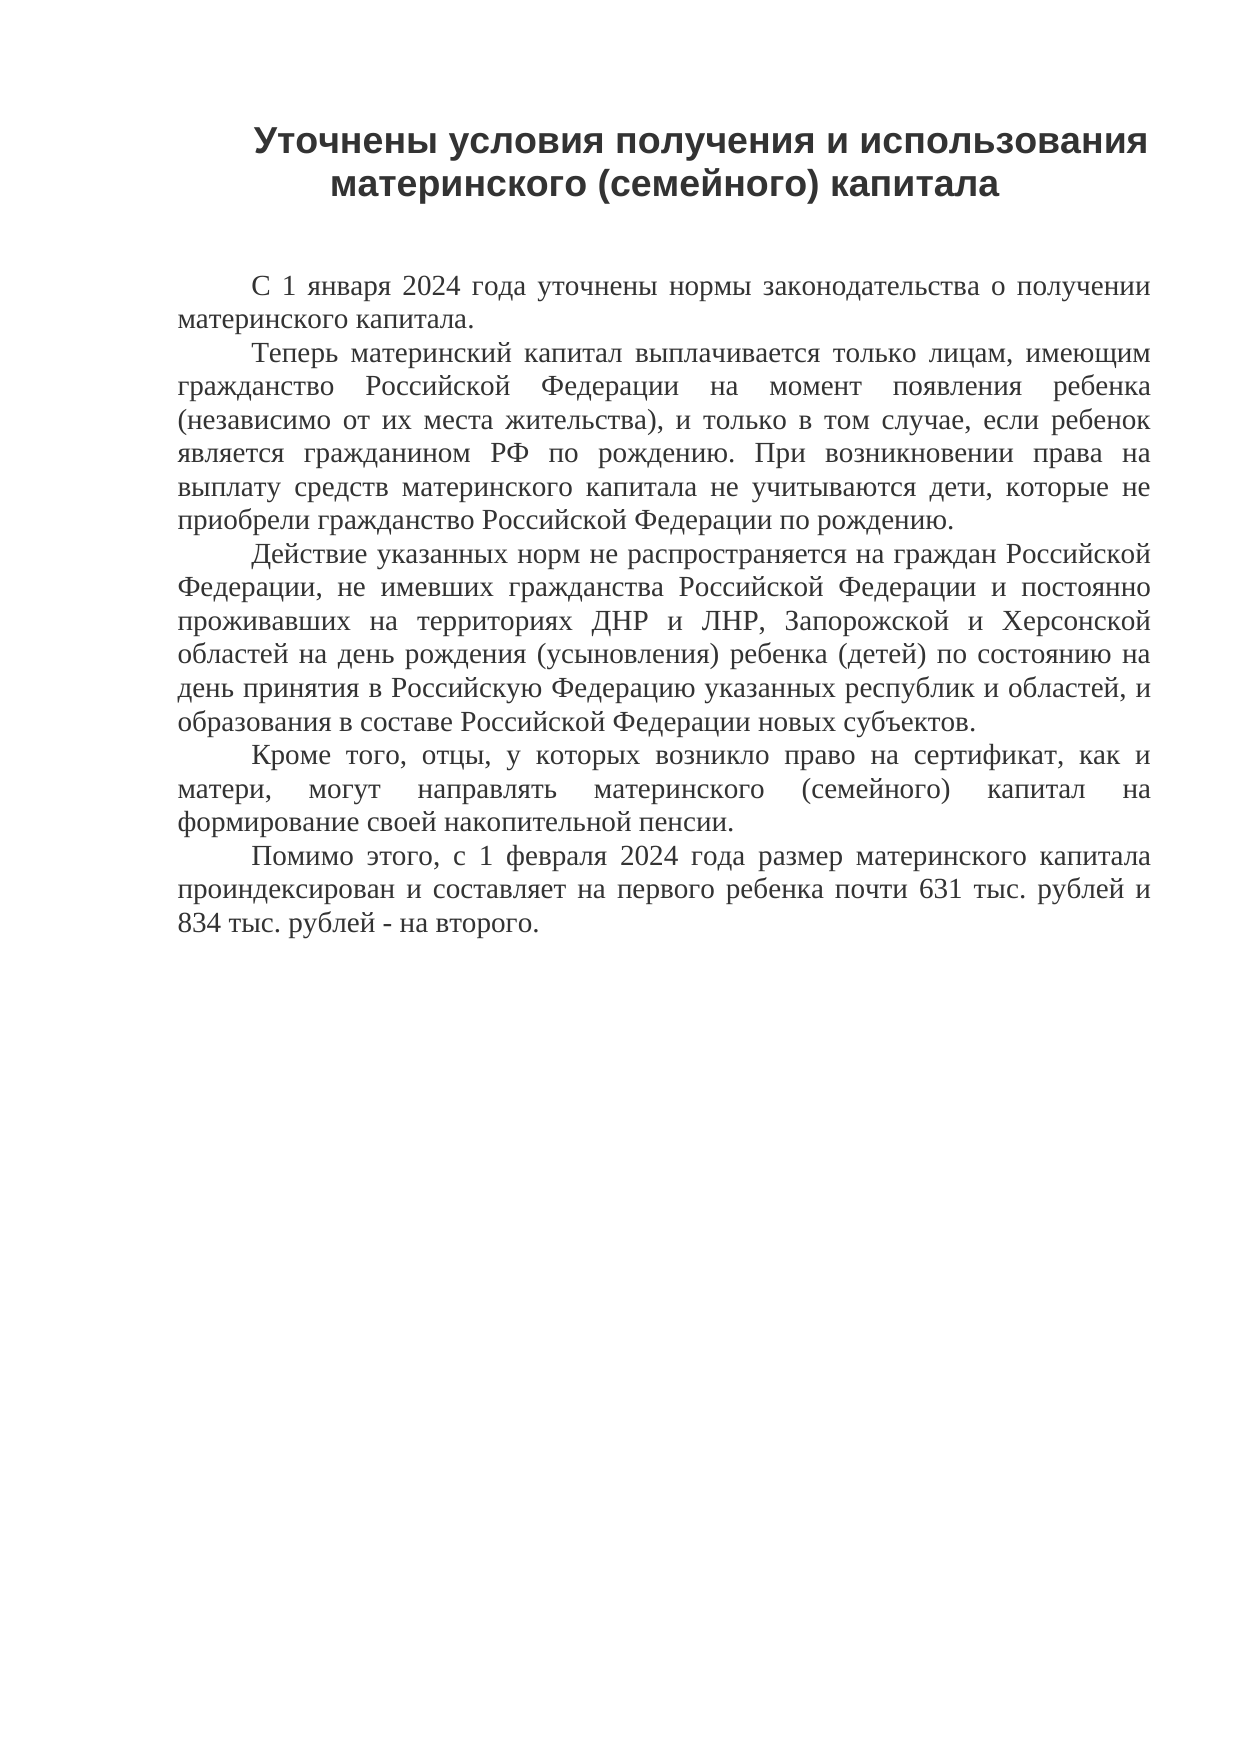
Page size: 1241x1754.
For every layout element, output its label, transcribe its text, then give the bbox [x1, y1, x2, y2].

text Кроме того, отцы, у которых возникло право на сертификат, как и матери, могут направлять материнского (семейного) капитал на формирование своей накопительной пенсии. [177, 737, 1152, 838]
text Теперь материнский капитал выплачивается только лицам, имеющим гражданство Российской Федерации на момент появления ребенка (независимо от их места жительства), и только в том случае, если ребенок является гражданином РФ по рождению. При возникновении права на выплату средств материнского капитала не учитываются дети, которые не приобрели гражданство Российской Федерации по рождению. [177, 335, 1152, 536]
text Уточнены условия получения и использования материнского (семейного) капитала [177, 118, 330, 204]
text С 1 января 2024 года уточнены нормы законодательства о получении материнского капитала. [177, 268, 1152, 335]
text Действие указанных норм не распространяется на граждан Российской Федерации, не имевших гражданства Российской Федерации и постоянно проживавших на территориях ДНР и ЛНР, Запорожской и Херсонской областей на день рождения (усыновления) ребенка (детей) по состоянию на день принятия в Российскую Федерацию указанных республик и областей, и образования в составе Российской Федерации новых субъектов. [177, 536, 1152, 737]
text Уточнены условия получения и использования материнского (семейного) капитала [999, 118, 1152, 204]
text Помимо этого, с 1 февраля 2024 года размер материнского капитала проиндексирован и составляет на первого ребенка почти 631 тыс. рублей и 834 тыс. рублей - на второго. [177, 838, 1152, 938]
